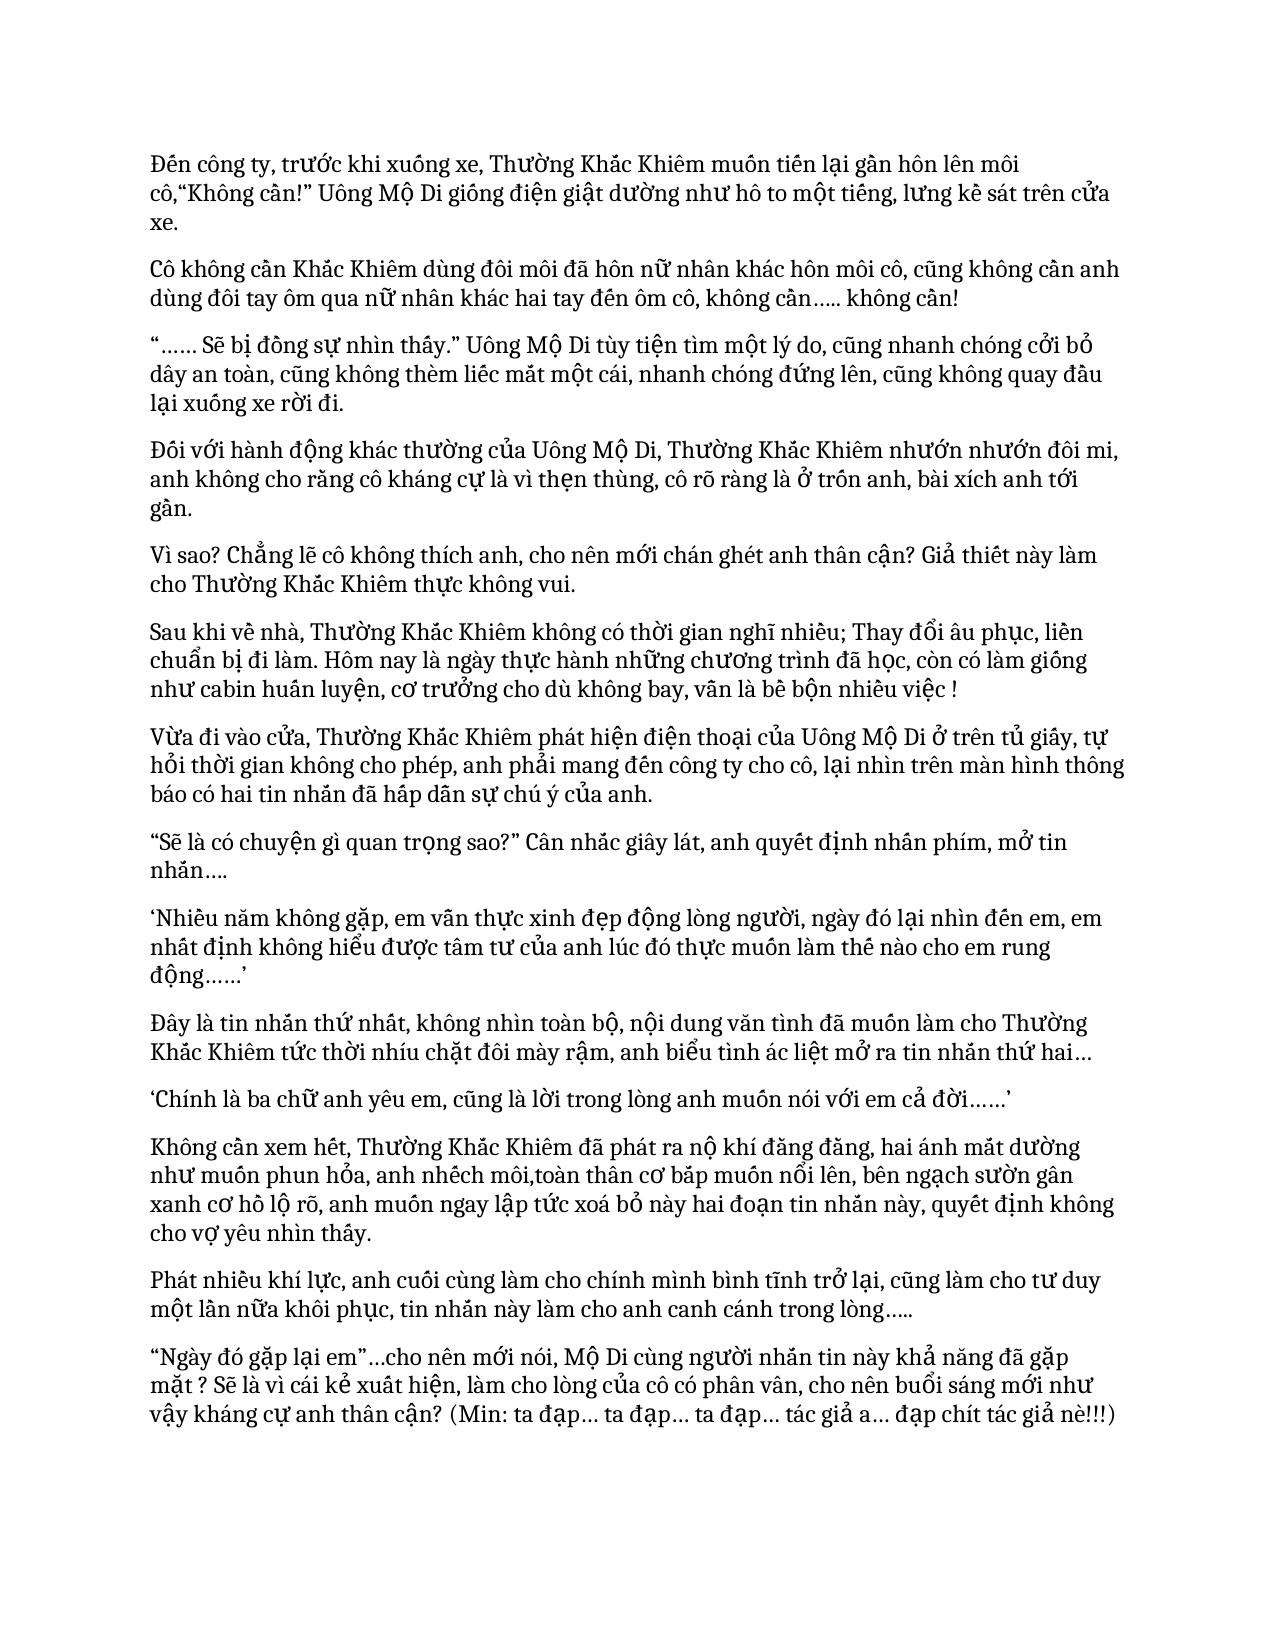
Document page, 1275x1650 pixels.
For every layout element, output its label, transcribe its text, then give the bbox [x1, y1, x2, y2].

text Vì sao? Chẳng lẽ cô không thích anh, cho nên mới chán ghét anh thân cận? Giả thiết này làm cho Thường Khắc Khiêm thực không vui. [150, 541, 1125, 599]
text Vừa đi vào cửa, Thường Khắc Khiêm phát hiện điện thoại của Uông Mộ Di ở trên tủ giấy, tự hỏi thời gian không cho phép, anh phải mang đến công ty cho cô, lại nhìn trên màn hình thông báo có hai tin nhắn đã hấp dẫn sự chú ý của anh. [150, 722, 1125, 809]
text “…… Sẽ bị đồng sự nhìn thấy.” Uông Mộ Di tùy tiện tìm một lý do, cũng nhanh chóng cởi bỏ dây an toàn, cũng không thèm liếc mắt một cái, nhanh chóng đứng lên, cũng không quay đầu lại xuống xe rời đi. [150, 331, 1125, 417]
text Đây là tin nhắn thứ nhất, không nhìn toàn bộ, nội dung văn tình đã muốn làm cho Thường Khắc Khiêm tức thời nhíu chặt đôi mày rậm, anh biểu tình ác liệt mở ra tin nhắn thứ hai… [150, 1009, 1125, 1066]
text Phát nhiều khí lực, anh cuối cùng làm cho chính mình bình tĩnh trở lại, cũng làm cho tư duy một lần nữa khôi phục, tin nhắn này làm cho anh canh cánh trong lòng….. [150, 1266, 1125, 1324]
text Đến công ty, trước khi xuống xe, Thường Khắc Khiêm muốn tiến lại gần hôn lên môi cô,“Không cần!” Uông Mộ Di giống điện giật dường như hô to một tiếng, lưng kề sát trên cửa xe. [150, 150, 1125, 236]
text “Ngày đó gặp lại em”…cho nên mới nói, Mộ Di cùng người nhắn tin này khả năng đã gặp mặt ? Sẽ là vì cái kẻ xuất hiện, làm cho lòng của cô có phân vân, cho nên buổi sáng mới như vậy kháng cự anh thân cận? (Min: ta đạp… ta đạp… ta đạp… tác giả a… đạp chít tác giả nè!!!) [150, 1342, 1125, 1429]
text Cô không cần Khắc Khiêm dùng đôi môi đã hôn nữ nhân khác hôn môi cô, cũng không cần anh dùng đôi tay ôm qua nữ nhân khác hai tay đến ôm cô, không cần….. không cần! [150, 255, 1125, 312]
text Đối với hành động khác thường của Uông Mộ Di, Thường Khắc Khiêm nhướn nhướn đôi mi, anh không cho rằng cô kháng cự là vì thẹn thùng, cô rõ ràng là ở trốn anh, bài xích anh tới gần. [150, 436, 1125, 522]
text Không cần xem hết, Thường Khắc Khiêm đã phát ra nộ khí đằng đằng, hai ánh mắt dường như muốn phun hỏa, anh nhếch môi,toàn thân cơ bắp muốn nổi lên, bên ngạch sườn gân xanh cơ hồ lộ rõ, anh muốn ngay lập tức xoá bỏ này hai đoạn tin nhắn này, quyết định không cho vợ yêu nhìn thấy. [150, 1132, 1125, 1247]
text Sau khi về nhà, Thường Khắc Khiêm không có thời gian nghĩ nhiều; Thay đổi âu phục, liền chuẩn bị đi làm. Hôm nay là ngày thực hành những chương trình đã học, còn có làm giống như cabin huấn luyện, cơ trưởng cho dù không bay, vẫn là bề bộn nhiều việc ! [150, 617, 1125, 704]
text ‘Chính là ba chữ anh yêu em, cũng là lời trong lòng anh muốn nói với em cả đời……’ [150, 1085, 1125, 1114]
text ‘Nhiều năm không gặp, em vẫn thực xinh đẹp động lòng người, ngày đó lại nhìn đến em, em nhất định không hiểu được tâm tư của anh lúc đó thực muốn làm thế nào cho em rung động……’ [150, 904, 1125, 990]
text “Sẽ là có chuyện gì quan trọng sao?” Cân nhắc giây lát, anh quyết định nhấn phím, mở tin nhắn…. [150, 827, 1125, 885]
